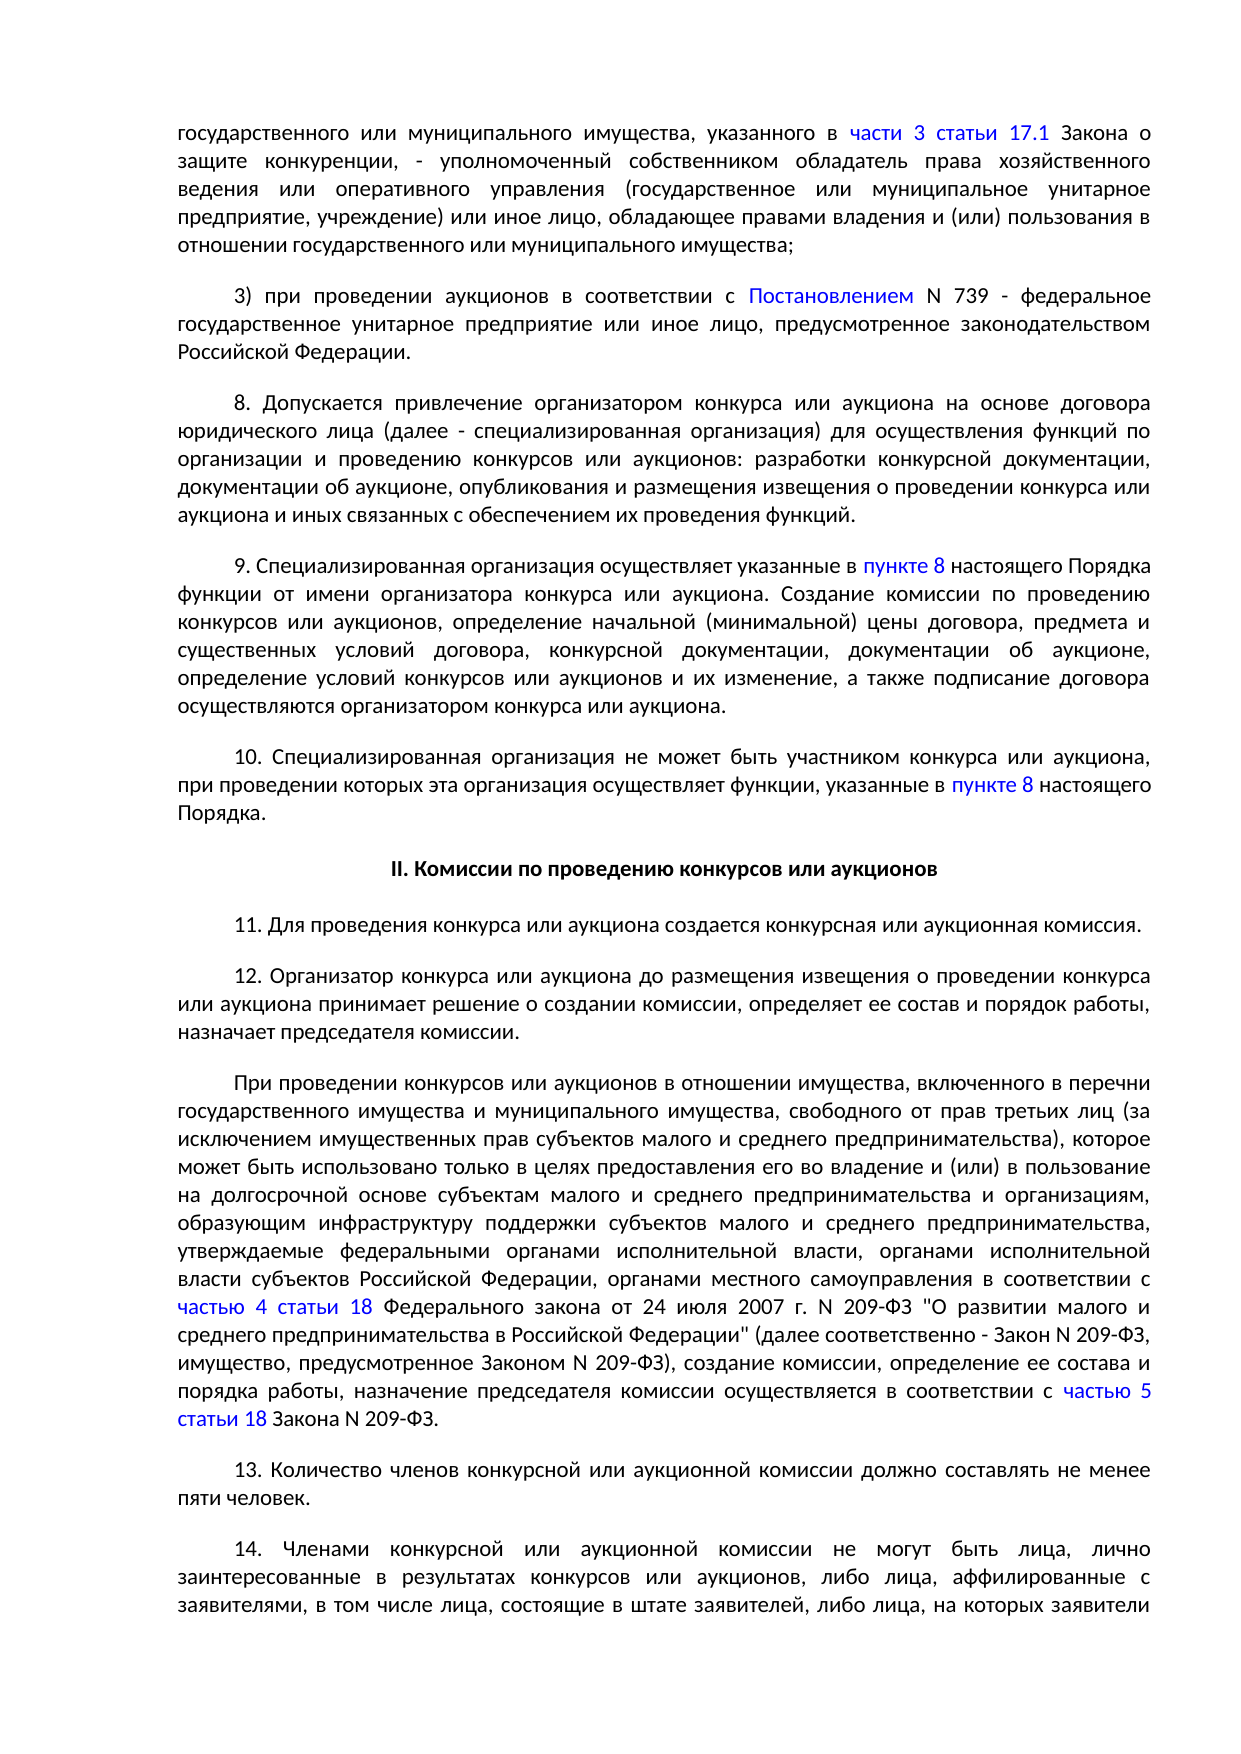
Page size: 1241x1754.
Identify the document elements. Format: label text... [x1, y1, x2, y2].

text 3) при проведении аукционов в соответствии с Постановлением N 739 - федеральное государственное унитарное предприятие или иное лицо, предусмотренное законодательством Российской Федерации. [177, 281, 1152, 365]
title II. Комиссии по проведению конкурсов или аукционов [177, 854, 1152, 882]
text 10. Специализированная организация не может быть участником конкурса или аукциона, при проведении которых эта организация осуществляет функции, указанные в пункте 8 настоящего Порядка. [177, 742, 1152, 826]
text 9. Специализированная организация осуществляет указанные в пункте 8 настоящего Порядка функции от имени организатора конкурса или аукциона. Создание комиссии по проведению конкурсов или аукционов, определение начальной (минимальной) цены договора, предмета и существенных условий договора, конкурсной документации, документации об аукционе, определение условий конкурсов или аукционов и их изменение, а также подписание договора осуществляются организатором конкурса или аукциона. [177, 551, 1152, 719]
text 13. Количество членов конкурсной или аукционной комиссии должно составлять не менее пяти человек. [177, 1455, 1152, 1511]
text 12. Организатор конкурса или аукциона до размещения извещения о проведении конкурса или аукциона принимает решение о создании комиссии, определяет ее состав и порядок работы, назначает председателя комиссии. [177, 961, 1152, 1045]
text При проведении конкурсов или аукционов в отношении имущества, включенного в перечни государственного имущества и муниципального имущества, свободного от прав третьих лиц (за исключением имущественных прав субъектов малого и среднего предпринимательства), которое может быть использовано только в целях предоставления его во владение и (или) в пользование на долгосрочной основе субъектам малого и среднего предпринимательства и организациям, образующим инфраструктуру поддержки субъектов малого и среднего предпринимательства, утверждаемые федеральными органами исполнительной власти, органами исполнительной власти субъектов Российской Федерации, органами местного самоуправления в соответствии с частью 4 статьи 18 Федерального закона от 24 июля 2007 г. N 209-ФЗ "О развитии малого и среднего предпринимательства в Российской Федерации" (далее соответственно - Закон N 209-ФЗ, имущество, предусмотренное Законом N 209-ФЗ), создание комиссии, определение ее состава и порядка работы, назначение председателя комиссии осуществляется в соответствии с частью 5 статьи 18 Закона N 209-ФЗ. [177, 1068, 1152, 1432]
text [177, 1534, 1152, 1618]
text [177, 118, 1152, 258]
text 8. Допускается привлечение организатором конкурса или аукциона на основе договора юридического лица (далее - специализированная организация) для осуществления функций по организации и проведению конкурсов или аукционов: разработки конкурсной документации, документации об аукционе, опубликования и размещения извещения о проведении конкурса или аукциона и иных связанных с обеспечением их проведения функций. [177, 388, 1152, 528]
text 11. Для проведения конкурса или аукциона создается конкурсная или аукционная комиссия. [177, 910, 1152, 938]
